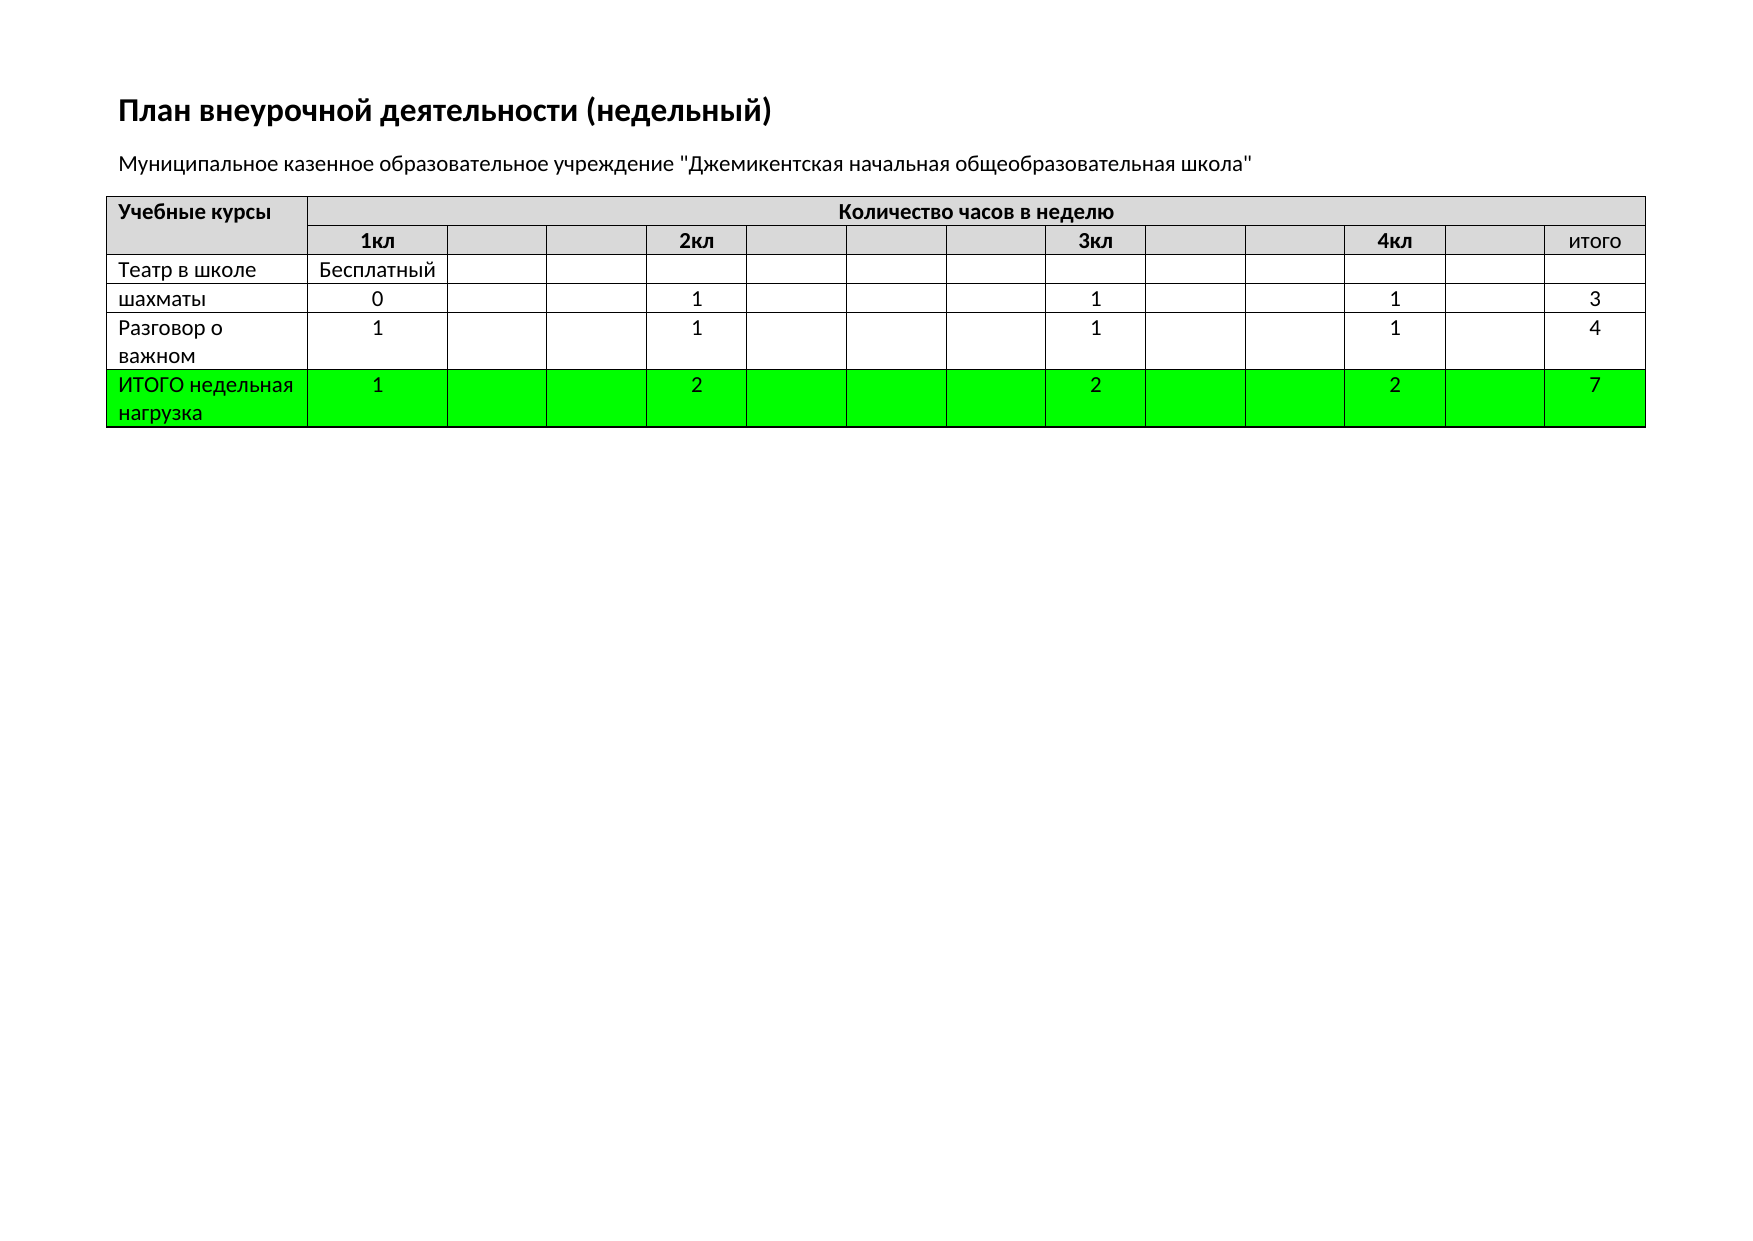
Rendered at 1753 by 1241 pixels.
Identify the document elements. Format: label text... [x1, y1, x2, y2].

table_cell 0 [308, 284, 447, 312]
table_cell [747, 313, 846, 369]
table_cell [1446, 255, 1544, 283]
table_cell [1246, 284, 1344, 312]
table_cell [1046, 255, 1145, 283]
table_cell [947, 226, 1045, 254]
table_cell 4кл [1345, 226, 1445, 254]
table_cell [1446, 313, 1544, 369]
table_cell [547, 226, 646, 254]
table_cell [1545, 255, 1645, 283]
table_cell [1246, 226, 1344, 254]
text План внеурочной деятельности (недельный) [118, 88, 1634, 129]
table_cell 1 [1046, 313, 1145, 369]
table_cell ИТОГО недельная нагрузка [107, 370, 307, 426]
table_cell 2 [1345, 370, 1445, 426]
table_cell [747, 284, 846, 312]
table_header Количество часов в неделю [308, 197, 1645, 225]
table_cell [1246, 255, 1344, 283]
table_cell [847, 255, 946, 283]
table_cell 7 [1545, 370, 1645, 426]
table_cell Разговор о важном [107, 313, 307, 369]
table_cell 2 [1046, 370, 1145, 426]
table_cell шахматы [107, 284, 307, 312]
table_cell [947, 284, 1045, 312]
table_cell 2 [647, 370, 746, 426]
table_cell Бесплатный [308, 255, 447, 283]
table_cell [947, 313, 1045, 369]
table_cell [1246, 370, 1344, 426]
table_cell 3кл [1046, 226, 1145, 254]
table_cell 1 [1046, 284, 1145, 312]
table_cell [747, 226, 846, 254]
table_cell Театр в школе [107, 255, 307, 283]
table_cell [547, 313, 646, 369]
table_cell [448, 226, 546, 254]
table_cell [1146, 313, 1245, 369]
table_cell [1446, 226, 1544, 254]
table_cell [1446, 370, 1544, 426]
table_cell 1 [1345, 313, 1445, 369]
table_cell [448, 313, 546, 369]
table_cell [847, 284, 946, 312]
table_cell [547, 255, 646, 283]
table_cell [847, 313, 946, 369]
table_cell 2кл [647, 226, 746, 254]
text Муниципальное казенное образовательное учреждение "Джемикентская начальная общеобразовательная школа" [118, 149, 1634, 177]
table_cell 3 [1545, 284, 1645, 312]
table_cell [1146, 284, 1245, 312]
table_cell [1146, 226, 1245, 254]
table_cell [547, 370, 646, 426]
table_cell [448, 255, 546, 283]
table_cell [1146, 255, 1245, 283]
table_header Учебные курсы [107, 197, 307, 254]
table_cell [747, 255, 846, 283]
table_cell итого [1545, 226, 1645, 254]
table_cell [1146, 370, 1245, 426]
table_cell 4 [1545, 313, 1645, 369]
table_cell [847, 370, 946, 426]
table_cell [448, 370, 546, 426]
table_cell [947, 255, 1045, 283]
table_cell [1345, 255, 1445, 283]
table_cell 1 [308, 370, 447, 426]
table_cell [1246, 313, 1344, 369]
table_cell 1 [308, 313, 447, 369]
table_cell 1 [647, 284, 746, 312]
table_cell 1 [647, 313, 746, 369]
table_cell [448, 284, 546, 312]
table_cell 1кл [308, 226, 447, 254]
table_cell [747, 370, 846, 426]
table_cell [847, 226, 946, 254]
table_cell [1446, 284, 1544, 312]
table_cell [647, 255, 746, 283]
table_cell [547, 284, 646, 312]
table_cell [947, 370, 1045, 426]
table_cell 1 [1345, 284, 1445, 312]
